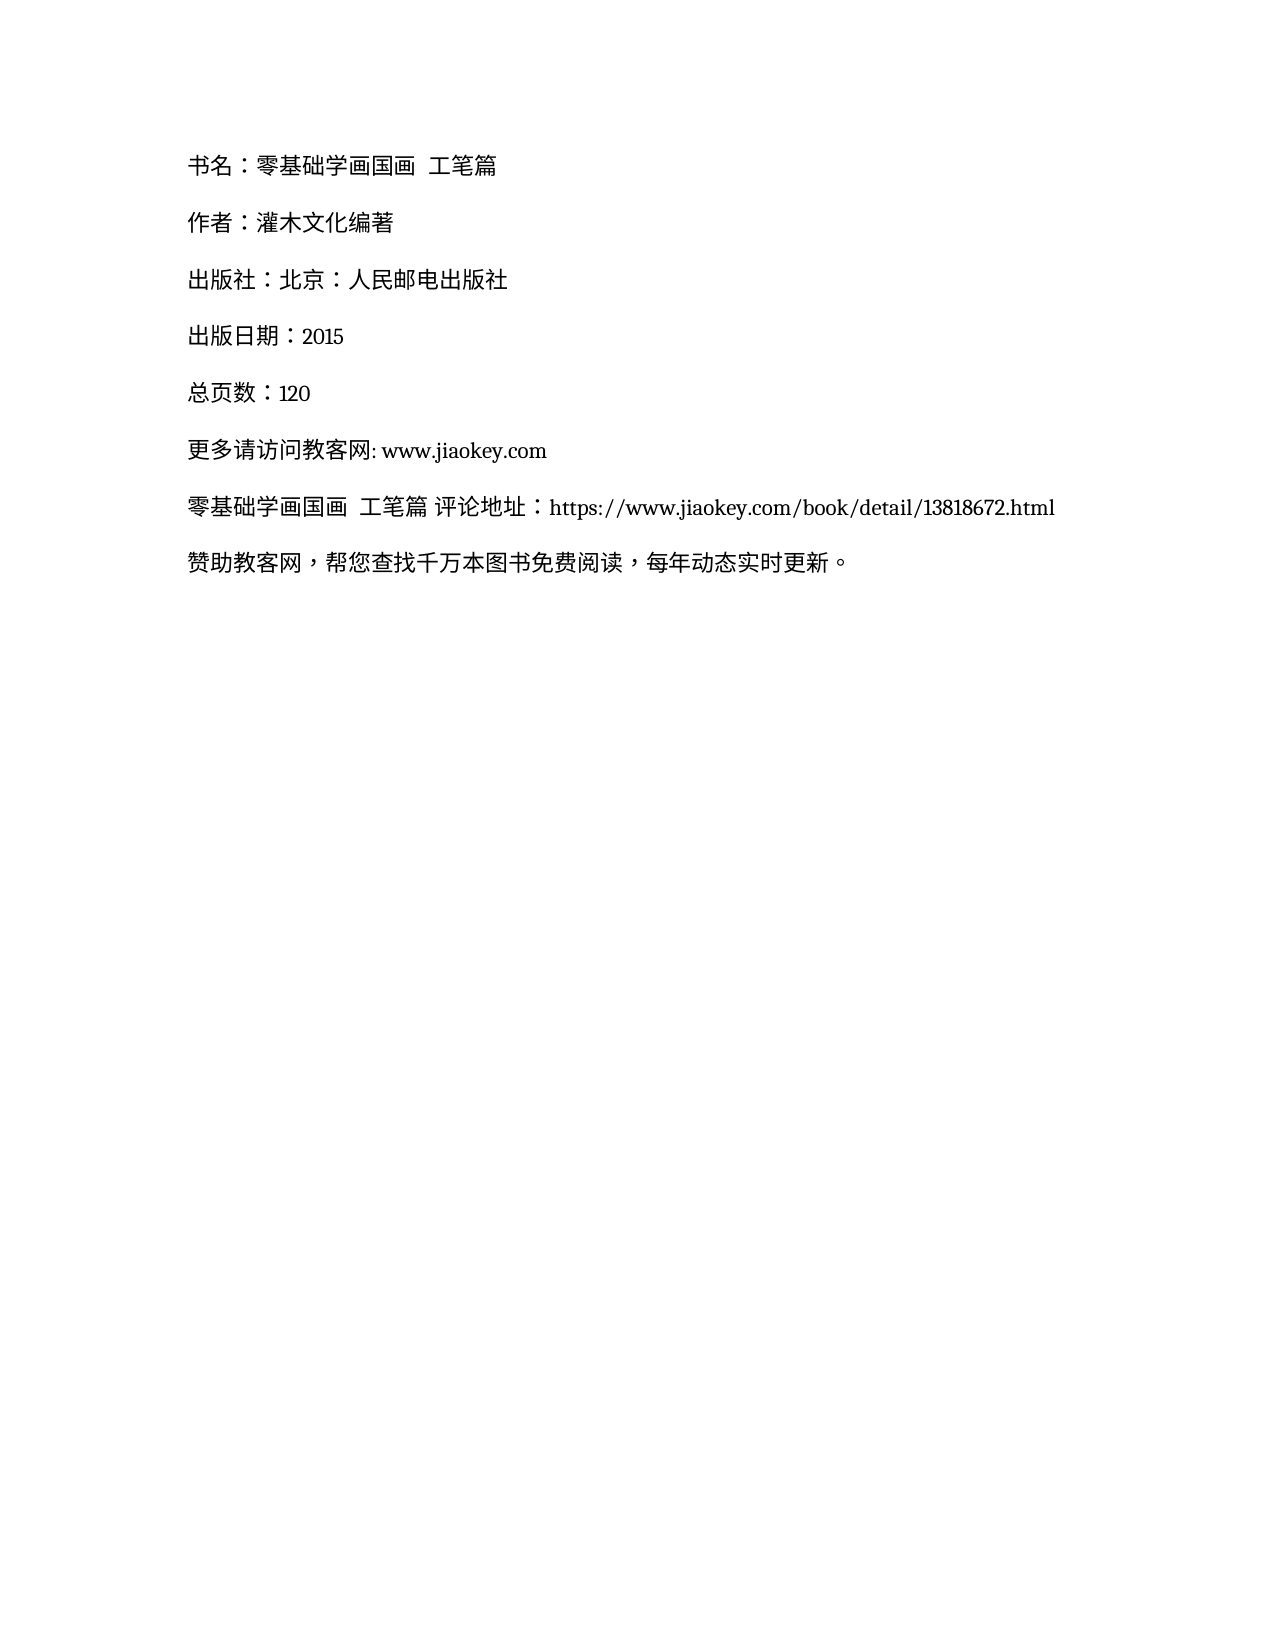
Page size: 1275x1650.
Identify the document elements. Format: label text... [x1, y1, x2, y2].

text 零基础学画国画 工笔篇 评论地址：https://www.jiaokey.com/book/detail/13818672.html [187, 491, 1087, 522]
text 总页数：120 [187, 377, 1087, 408]
text 书名：零基础学画国画 工笔篇 [187, 150, 1087, 181]
text 出版日期：2015 [187, 320, 1087, 352]
text 更多请访问教客网: www.jiaokey.com [187, 434, 1087, 465]
text 赞助教客网，帮您查找千万本图书免费阅读，每年动态实时更新。 [187, 547, 1087, 579]
text 作者：灌木文化编著 [187, 207, 1087, 238]
text 出版社：北京：人民邮电出版社 [187, 263, 1087, 295]
